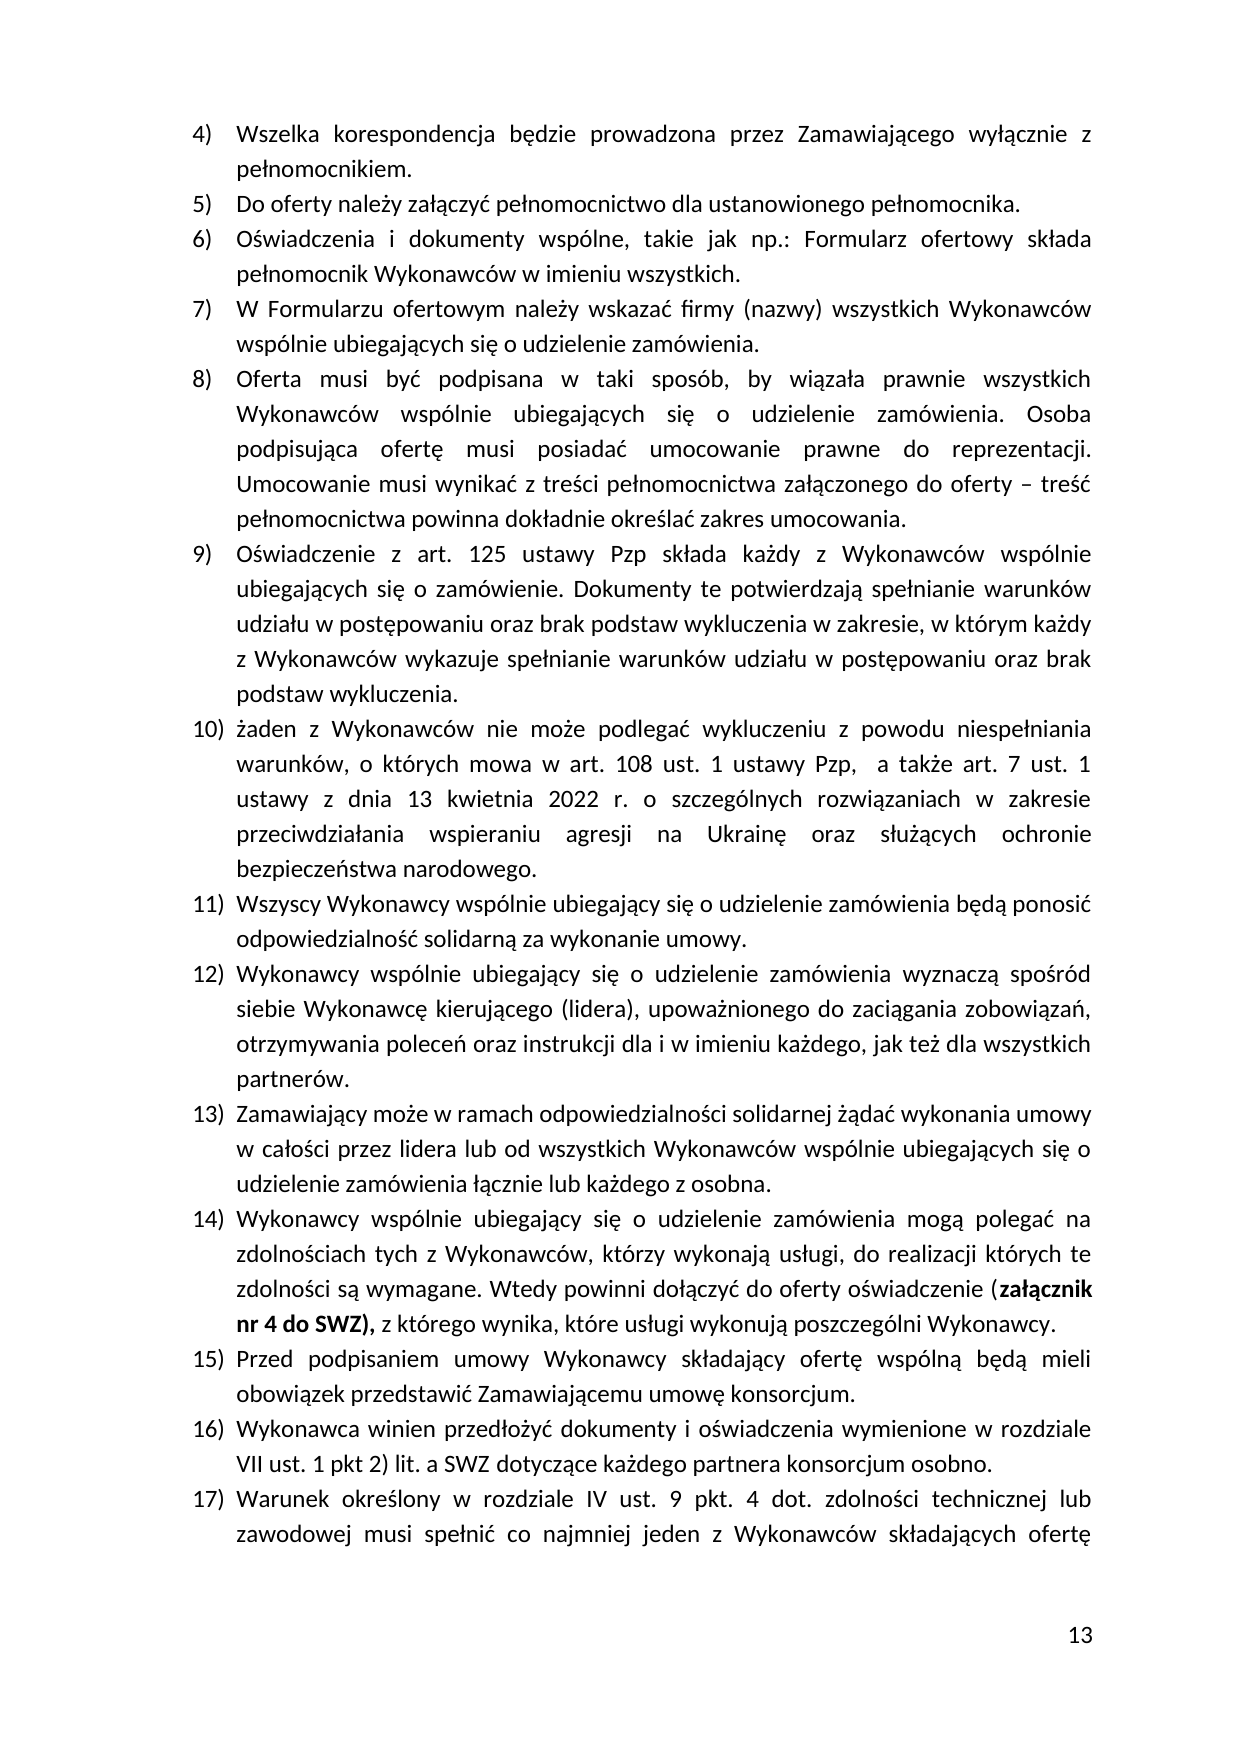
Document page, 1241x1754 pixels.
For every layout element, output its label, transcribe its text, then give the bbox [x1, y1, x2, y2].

list Oświadczenia i dokumenty wspólne, takie jak np.: Formularz ofertowy składa pełnomocnik Wykonawców w imieniu wszystkich. [192, 223, 1093, 289]
list Do oferty należy załączyć pełnomocnictwo dla ustanowionego pełnomocnika. [192, 188, 1093, 219]
list Wykonawcy wspólnie ubiegający się o udzielenie zamówienia mogą polegać na zdolnościach tych z Wykonawców, którzy wykonają usługi, do realizacji których te zdolności są wymagane. Wtedy powinni dołączyć do oferty oświadczenie (załącznik nr 4 do SWZ), z którego wynika, które usługi wykonują poszczególni Wykonawcy. [192, 1203, 1093, 1339]
list żaden z Wykonawców nie może podlegać wykluczeniu z powodu niespełniania warunków, o których mowa w art. 108 ust. 1 ustawy Pzp, a także art. 7 ust. 1 ustawy z dnia 13 kwietnia 2022 r. o szczególnych rozwiązaniach w zakresie przeciwdziałania wspieraniu agresji na Ukrainę oraz służących ochronie bezpieczeństwa narodowego. [192, 713, 1093, 884]
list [192, 1483, 1093, 1549]
list Zamawiający może w ramach odpowiedzialności solidarnej żądać wykonania umowy w całości przez lidera lub od wszystkich Wykonawców wspólnie ubiegających się o udzielenie zamówienia łącznie lub każdego z osobna. [192, 1098, 1093, 1199]
list W Formularzu ofertowym należy wskazać firmy (nazwy) wszystkich Wykonawców wspólnie ubiegających się o udzielenie zamówienia. [192, 293, 1093, 359]
list Oferta musi być podpisana w taki sposób, by wiązała prawnie wszystkich Wykonawców wspólnie ubiegających się o udzielenie zamówienia. Osoba podpisująca ofertę musi posiadać umocowanie prawne do reprezentacji. Umocowanie musi wynikać z treści pełnomocnictwa załączonego do oferty – treść pełnomocnictwa powinna dokładnie określać zakres umocowania. [192, 363, 1093, 534]
list Wszyscy Wykonawcy wspólnie ubiegający się o udzielenie zamówienia będą ponosić odpowiedzialność solidarną za wykonanie umowy. [192, 888, 1093, 954]
list Przed podpisaniem umowy Wykonawcy składający ofertę wspólną będą mieli obowiązek przedstawić Zamawiającemu umowę konsorcjum. [192, 1343, 1093, 1409]
list Wykonawca winien przedłożyć dokumenty i oświadczenia wymienione w rozdziale VII ust. 1 pkt 2) lit. a SWZ dotyczące każdego partnera konsorcjum osobno. [192, 1413, 1093, 1479]
list Wszelka korespondencja będzie prowadzona przez Zamawiającego wyłącznie z pełnomocnikiem. [192, 118, 1093, 184]
list Wykonawcy wspólnie ubiegający się o udzielenie zamówienia wyznaczą spośród siebie Wykonawcę kierującego (lidera), upoważnionego do zaciągania zobowiązań, otrzymywania poleceń oraz instrukcji dla i w imieniu każdego, jak też dla wszystkich partnerów. [192, 958, 1093, 1094]
list Oświadczenie z art. 125 ustawy Pzp składa każdy z Wykonawców wspólnie ubiegających się o zamówienie. Dokumenty te potwierdzają spełnianie warunków udziału w postępowaniu oraz brak podstaw wykluczenia w zakresie, w którym każdy z Wykonawców wykazuje spełnianie warunków udziału w postępowaniu oraz brak podstaw wykluczenia. [192, 538, 1093, 709]
